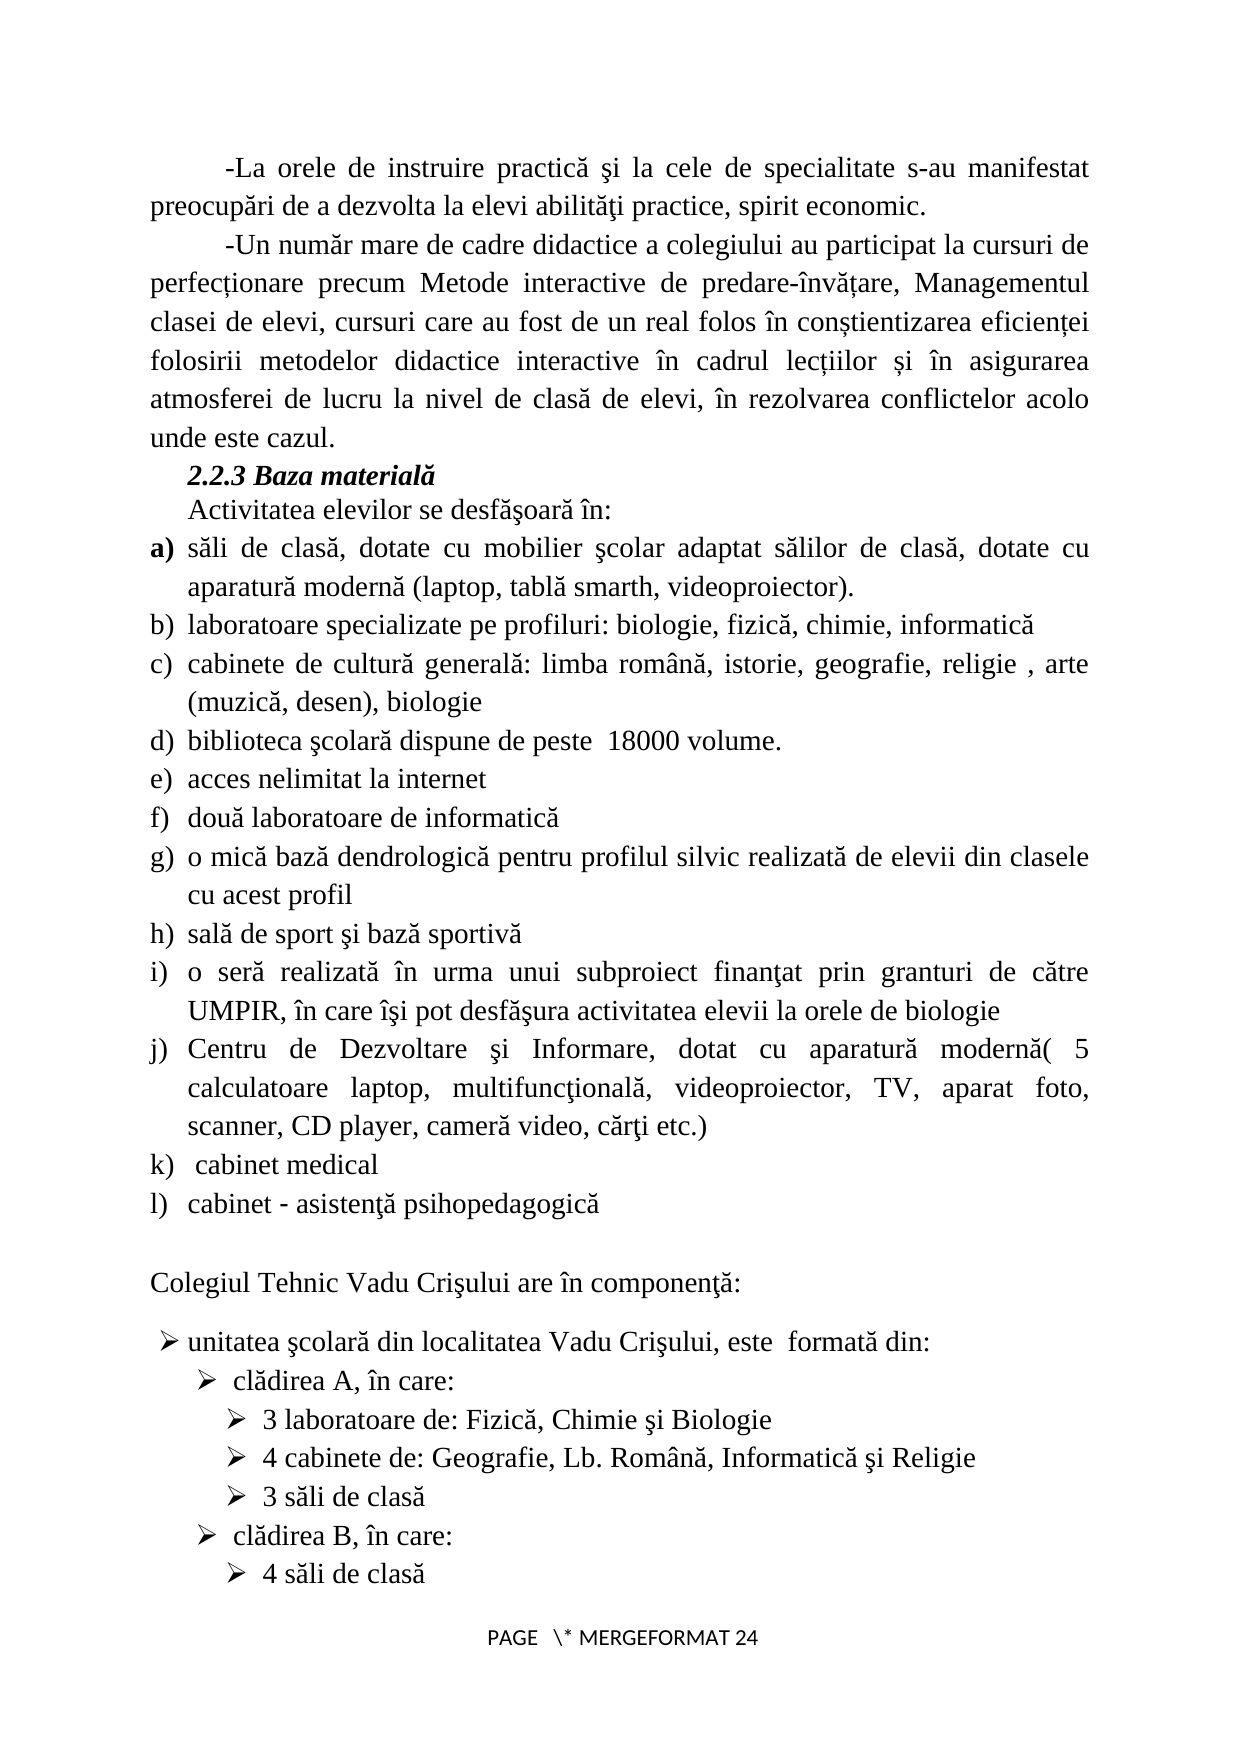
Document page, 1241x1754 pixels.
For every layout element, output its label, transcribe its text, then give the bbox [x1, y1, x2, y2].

list 4 cabinete de: Geografie, Lb. Română, Informatică şi Religie [225, 1440, 1090, 1474]
list cabinet medical [150, 1147, 1090, 1181]
list unitatea şcolară din localitatea Vadu Crişului, este formată din: [158, 1324, 1090, 1358]
list două laboratoare de informatică [150, 800, 1090, 834]
list 4 săli de clasă [225, 1556, 1090, 1590]
list Activitatea elevilor se desfăşoară în: [187, 492, 1090, 525]
list săli de clasă, dotate cu mobilier şcolar adaptat sălilor de clasă, dotate cu aparatură modernă (laptop, tablă smarth, videoproiector). [150, 530, 1090, 602]
list o mică bază dendrologică pentru profilul silvic realizată de elevii din clasele cu acest profil [150, 839, 1090, 911]
text Colegiul Tehnic Vadu Crişului are în componenţă: [150, 1265, 1090, 1299]
list biblioteca şcolară dispune de peste 18000 volume. [150, 723, 1090, 757]
list laboratoare specializate pe profiluri: biologie, fizică, chimie, informatică [150, 607, 1090, 641]
text -La orele de instruire practică şi la cele de specialitate s-au manifestat preocupări de a dezvolta la elevi abilităţi practice, spirit economic. [150, 150, 1090, 222]
list sală de sport şi bază sportivă [150, 916, 1090, 949]
list cabinet ‐ asistenţă psihopedagogică [150, 1186, 1090, 1221]
list cabinete de cultură generală: limba română, istorie, geografie, religie , arte (muzică, desen), biologie [150, 646, 1090, 718]
text -Un număr mare de cadre didactice a colegiului au participat la cursuri de perfecționare precum Metode interactive de predare-învățare, Managementul clasei de elevi, cursuri care au fost de un real folos în conștientizarea eficienței folosirii metodelor didactice interactive în cadrul lecțiilor și în asigurarea atmosferei de lucru la nivel de clasă de elevi, în rezolvarea conflictelor acolo unde este cazul. [150, 227, 1090, 453]
list clădirea A, în care: [195, 1363, 1090, 1397]
list o seră realizată în urma unui subproiect finanţat prin granturi de către UMPIR, în care îşi pot desfăşura activitatea elevii la orele de biologie [150, 954, 1090, 1026]
list clădirea B, în care: [195, 1518, 1090, 1551]
list 3 laboratoare de: Fizică, Chimie şi Biologie [225, 1402, 1090, 1435]
list acces nelimitat la internet [150, 762, 1090, 795]
list Centru de Dezvoltare şi Informare, dotat cu aparatură modernă( 5 calculatoare laptop, multifuncţională, videoproiector, TV, aparat foto, scanner, CD player, cameră video, cărţi etc.) [150, 1031, 1090, 1142]
list 3 săli de clasă [225, 1479, 1090, 1513]
list 2.2.3 Baza materială [187, 458, 1090, 492]
